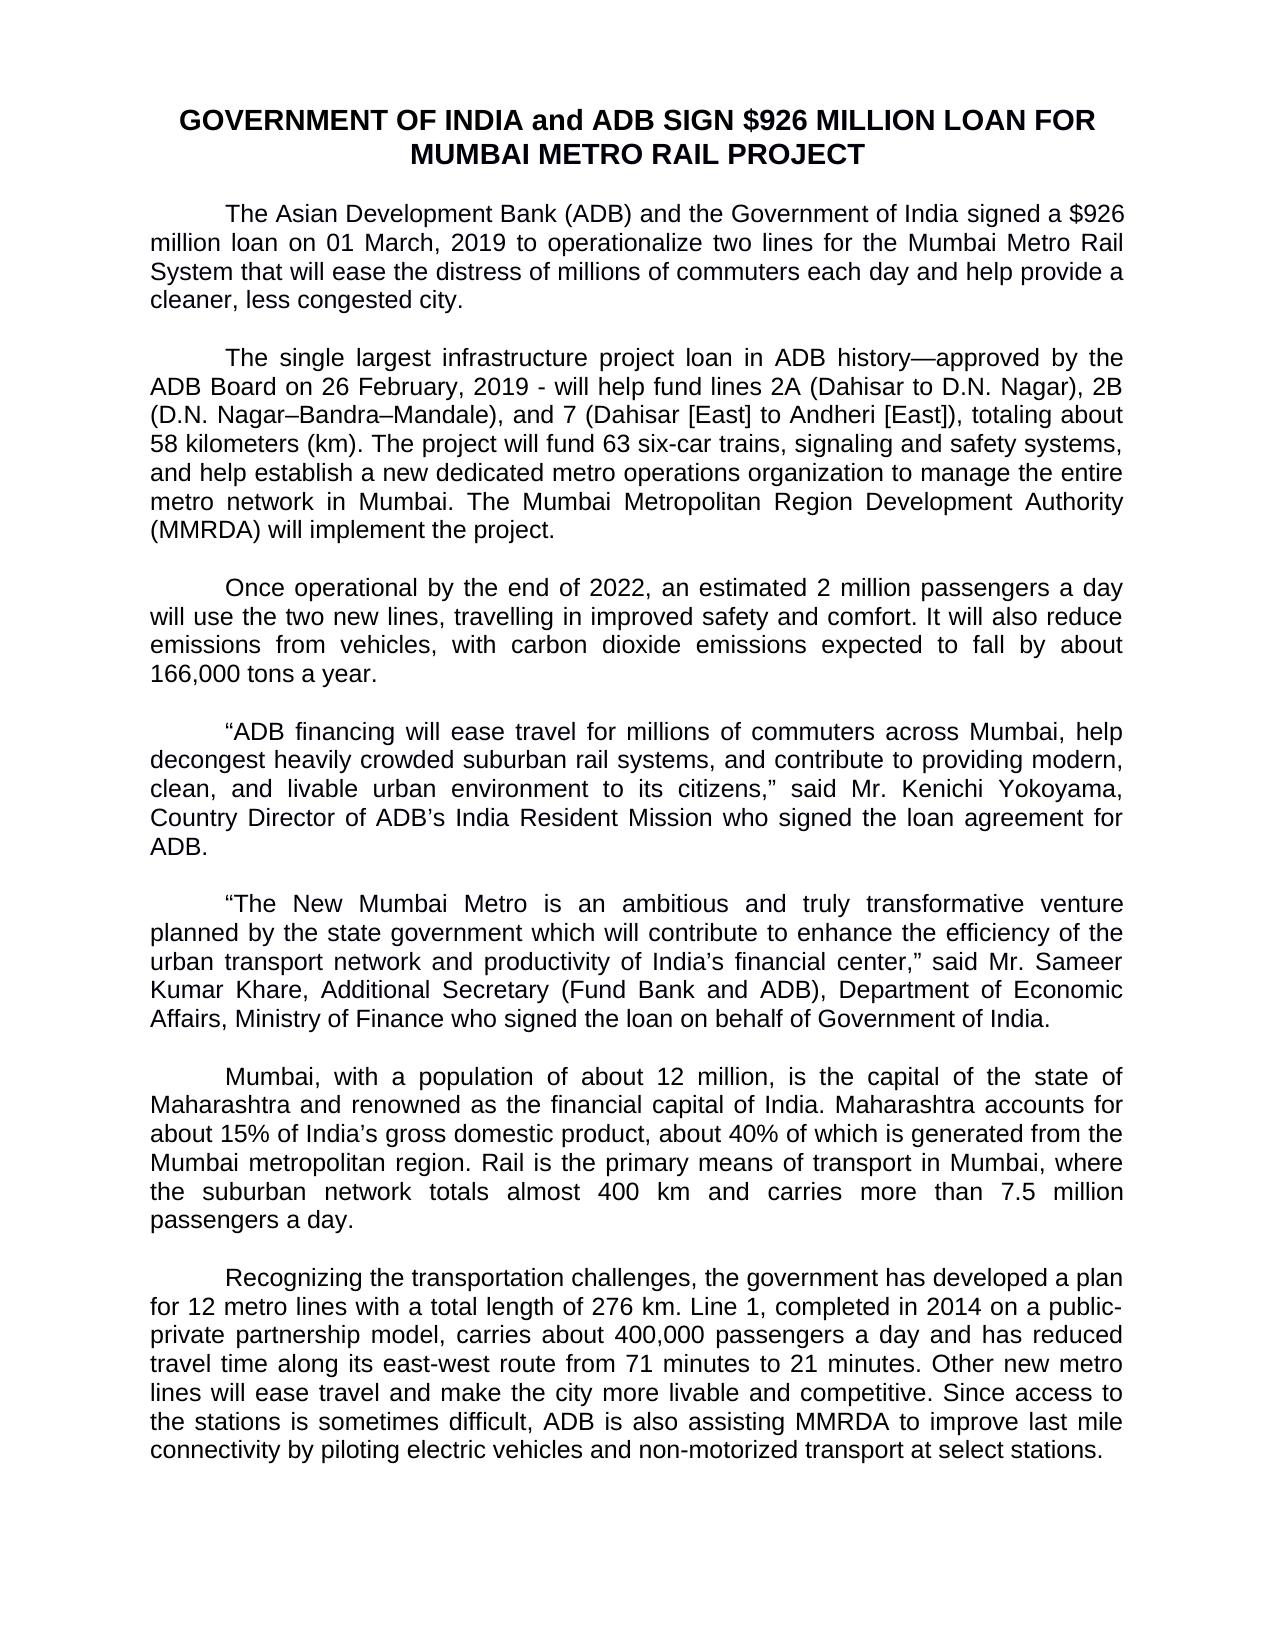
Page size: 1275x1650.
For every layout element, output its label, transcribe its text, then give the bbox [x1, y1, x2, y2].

text “ADB financing will ease travel for millions of commuters across Mumbai, help decongest heavily crowded suburban rail systems, and contribute to providing modern, clean, and livable urban environment to its citizens,” said Mr. Kenichi Yokoyama, Country Director of ADB’s India Resident Mission who signed the loan agreement for ADB. [150, 716, 1125, 860]
text The Asian Development Bank (ADB) and the Government of India signed a $926 million loan on 01 March, 2019 to operationalize two lines for the Mumbai Metro Rail System that will ease the distress of millions of commuters each day and help provide a cleaner, less congested city. [150, 199, 1125, 314]
text “The New Mumbai Metro is an ambitious and truly transformative venture planned by the state government which will contribute to enhance the efficiency of the urban transport network and productivity of India’s financial center,” said Mr. Sameer Kumar Khare, Additional Secretary (Fund Bank and ADB), Department of Economic Affairs, Ministry of Finance who signed the loan on behalf of Government of India. [150, 889, 1125, 1033]
text Mumbai, with a population of about 12 million, is the capital of the state of Maharashtra and renowned as the financial capital of India. Maharashtra accounts for about 15% of India’s gross domestic product, about 40% of which is generated from the Mumbai metropolitan region. Rail is the primary means of transport in Mumbai, where the suburban network totals almost 400 km and carries more than 7.5 million passengers a day. [150, 1061, 1125, 1234]
text The single largest infrastructure project loan in ADB history—approved by the ADB Board on 26 February, 2019 - will help fund lines 2A (Dahisar to D.N. Nagar), 2B (D.N. Nagar–Bandra–Mandale), and 7 (Dahisar [East] to Andheri [East]), totaling about 58 kilometers (km). The project will fund 63 six-car trains, signaling and safety systems, and help establish a new dedicated metro operations organization to manage the entire metro network in Mumbai. The Mumbai Metropolitan Region Development Authority (MMRDA) will implement the project. [150, 343, 1125, 544]
text GOVERNMENT OF INDIA and ADB SIGN $926 MILLION LOAN FOR MUMBAI METRO RAIL PROJECT [150, 103, 1125, 170]
text Recognizing the transportation challenges, the government has developed a plan for 12 metro lines with a total length of 276 km. Line 1, completed in 2014 on a public-private partnership model, carries about 400,000 passengers a day and has reduced travel time along its east-west route from 71 minutes to 21 minutes. Other new metro lines will ease travel and make the city more livable and competitive. Since access to the stations is sometimes difficult, ADB is also assisting MMRDA to improve last mile connectivity by piloting electric vehicles and non-motorized transport at select stations. [150, 1263, 1125, 1464]
text Once operational by the end of 2022, an estimated 2 million passengers a day will use the two new lines, travelling in improved safety and comfort. It will also reduce emissions from vehicles, with carbon dioxide emissions expected to fall by about 166,000 tons a year. [150, 573, 1125, 688]
